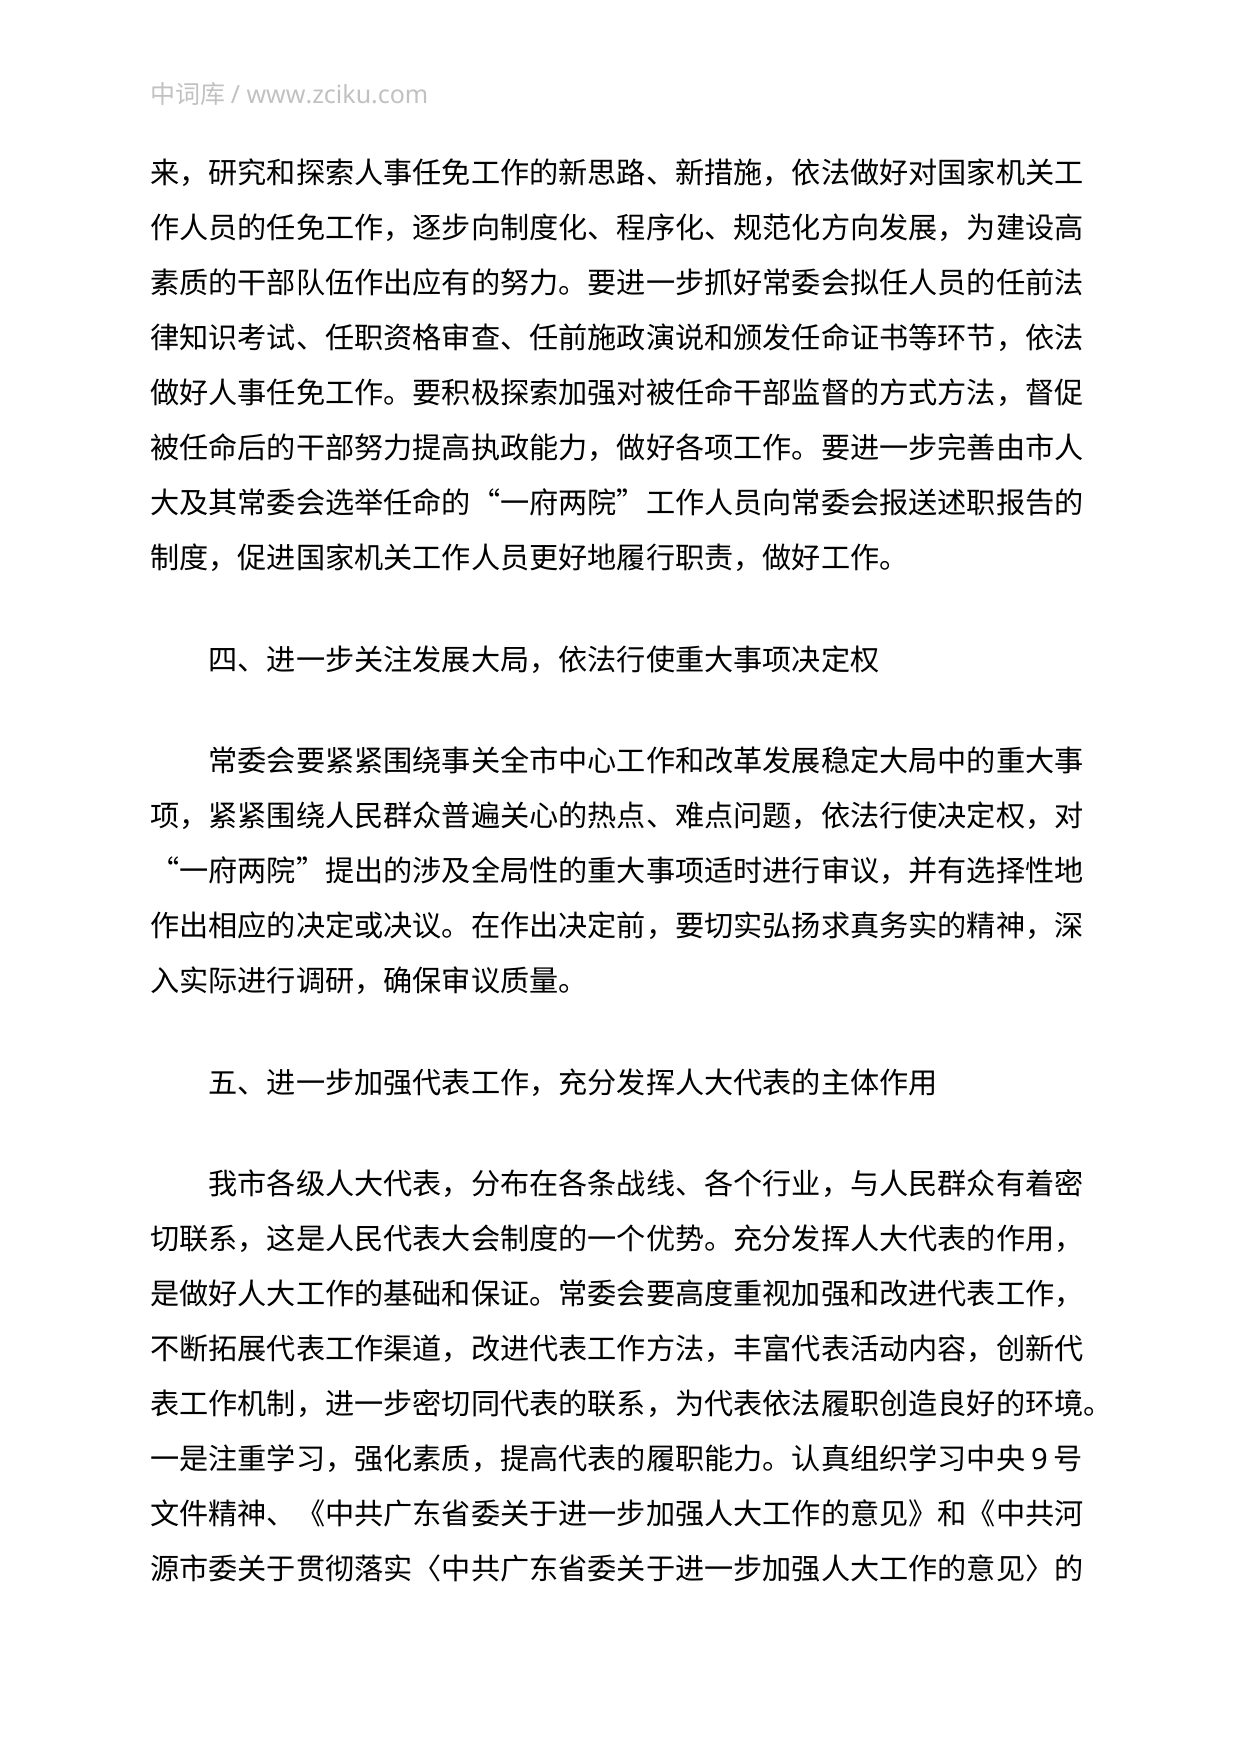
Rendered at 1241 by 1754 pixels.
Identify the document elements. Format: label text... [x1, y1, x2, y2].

text 四、进一步关注发展大局，依法行使重大事项决定权 [150, 636, 1090, 678]
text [150, 1161, 1090, 1588]
text 五、进一步加强代表工作，充分发挥人大代表的主体作用 [150, 1059, 1090, 1101]
text 常委会要紧紧围绕事关全市中心工作和改革发展稳定大局中的重大事项，紧紧围绕人民群众普遍关心的热点、难点问题，依法行使决定权，对“一府两院”提出的涉及全局性的重大事项适时进行审议，并有选择性地作出相应的决定或决议。在作出决定前，要切实弘扬求真务实的精神，深入实际进行调研，确保审议质量。 [150, 738, 1090, 1000]
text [150, 150, 1090, 577]
